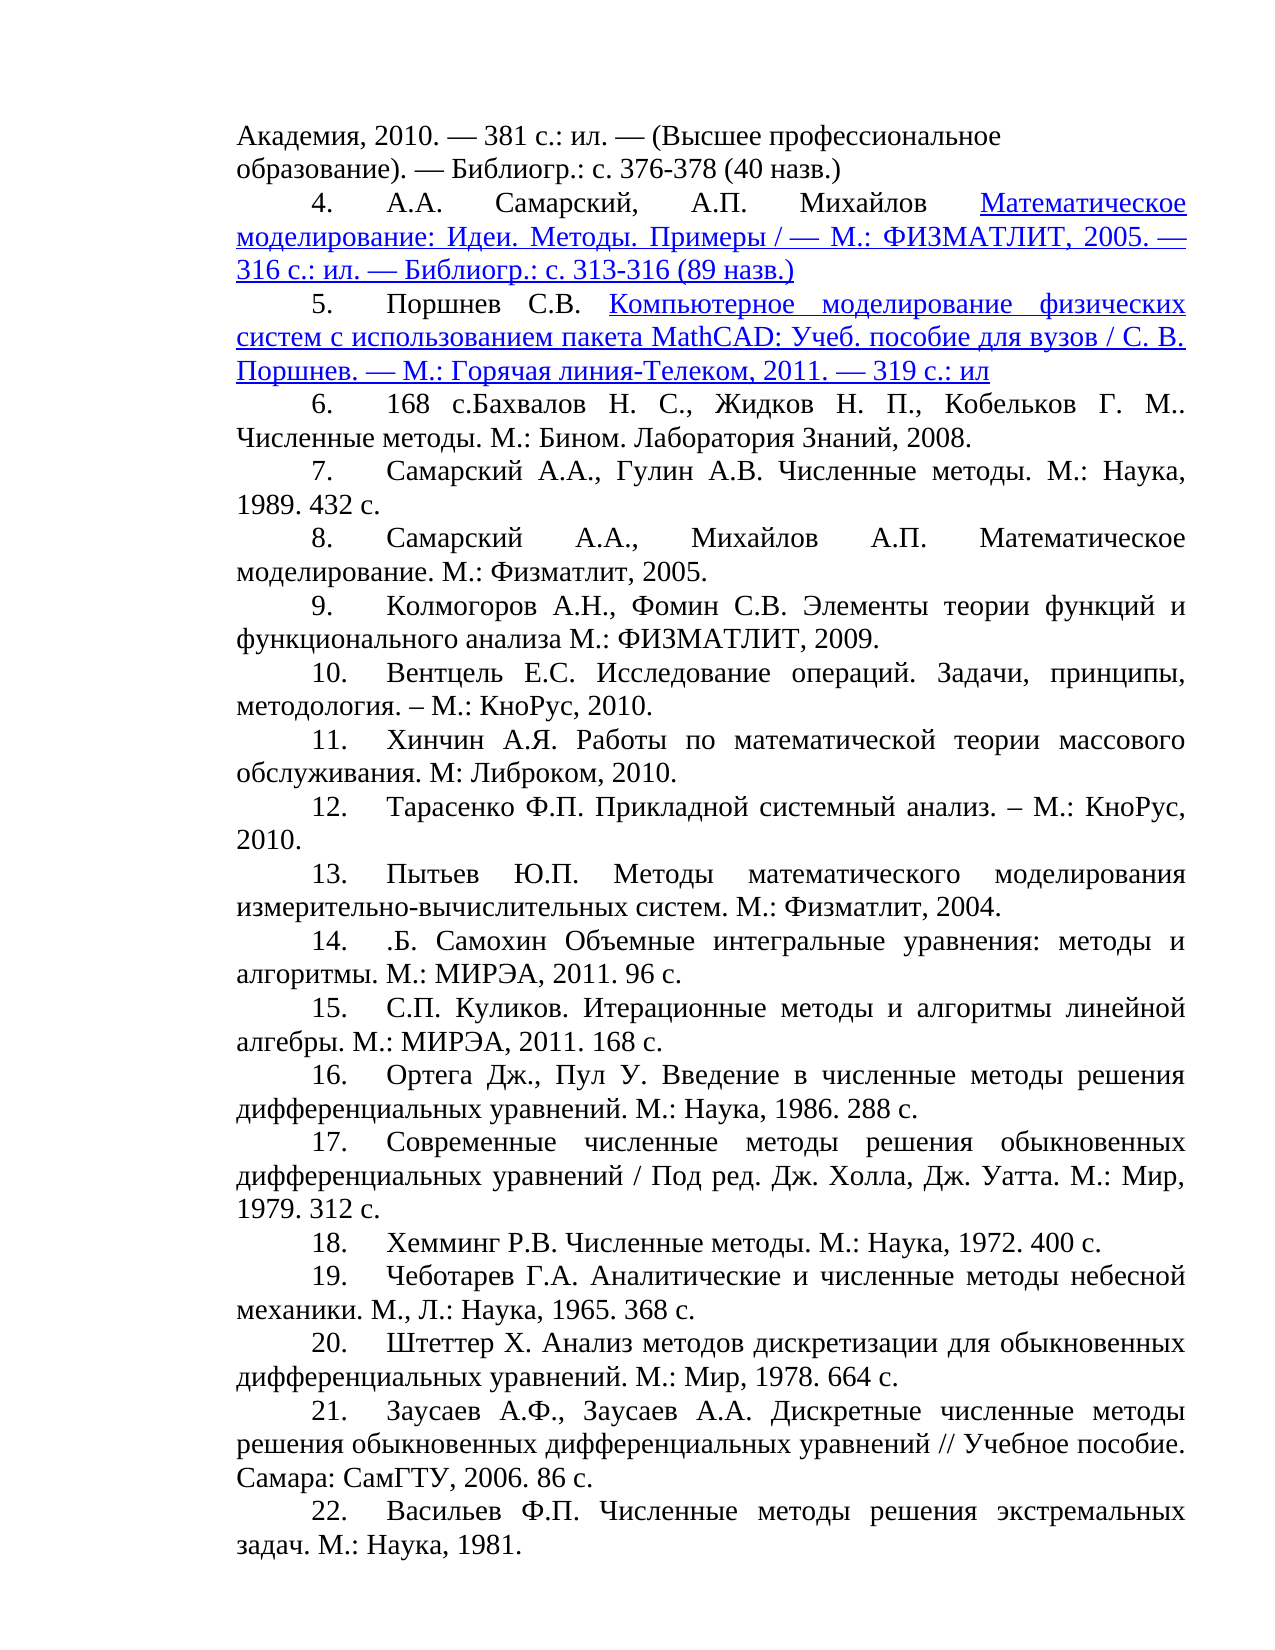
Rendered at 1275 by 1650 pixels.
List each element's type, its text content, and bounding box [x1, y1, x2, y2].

list .Б. Самохин Объемные интегральные уравнения: методы и алгоритмы. М.: МИРЭА, 2011. 96 с. [236, 923, 1186, 990]
list А.А. Самарский, А.П. Михайлов Математическое моделирование: Идеи. Методы. Примеры / — М.: ФИЗМАТЛИТ, 2005. — 316 с.: ил. — Библиогр.: с. 313-316 (89 назв.) [236, 249, 1186, 286]
list Заусаев А.Ф., Заусаев А.А. Дискретные численные методы решения обыкновенных дифференциальных уравнений // Учебное пособие. Самара: СамГТУ, 2006. 86 с. [236, 1393, 1186, 1493]
list Самарский А.А., Михайлов А.П. Математическое моделирование. М.: Физматлит, 2005. [236, 521, 1186, 588]
list Васильев Ф.П. Численные методы решения экстремальных задач. М.: Наука, 1981. [236, 1493, 1186, 1560]
list Штеттер Х. Анализ методов дискретизации для обыкновенных дифференциальных уравнений. М.: Мир, 1978. 664 с. [236, 1326, 1186, 1393]
list Колмогоров А.Н., Фомин С.В. Элементы теории функций и функционального анализа М.: ФИЗМАТЛИТ, 2009. [236, 588, 1186, 655]
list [236, 118, 1186, 185]
list 168 с.Бахвалов Н. С., Жидков Н. П., Кобельков Г. М.. Численные методы. М.: Бином. Лаборатория Знаний, 2008. [236, 386, 1186, 453]
list А.А. Самарский, А.П. Михайлов Математическое моделирование: Идеи. Методы. Примеры / — М.: ФИЗМАТЛИТ, 2005. — 316 с.: ил. — Библиогр.: с. 313-316 (89 назв.) [236, 185, 1186, 248]
list Поршнев С.В. Компьютерное моделирование физических систем с использованием пакета MathCAD: Учеб. пособие для вузов / С. В. Поршнев. — М.: Горячая линия-Телеком, 2011. — 319 с.: ил [236, 350, 1186, 386]
list Пытьев Ю.П. Методы математического моделирования измерительно-вычислительных систем. М.: Физматлит, 2004. [236, 856, 1186, 923]
list Ортега Дж., Пул У. Введение в численные методы решения дифференциальных уравнений. М.: Наука, 1986. 288 с. [236, 1057, 1186, 1124]
list Тарасенко Ф.П. Прикладной системный анализ. – М.: КноРус, 2010. [236, 789, 1186, 856]
list С.П. Куликов. Итерационные методы и алгоритмы линейной алгебры. М.: МИРЭА, 2011. 168 с. [236, 990, 1186, 1057]
list Вентцель Е.С. Исследование операций. Задачи, принципы, методология. – М.: КноРус, 2010. [236, 655, 1186, 722]
list Самарский А.А., Гулин А.В. Численные методы. М.: Наука, 1989. 432 с. [236, 453, 1186, 521]
list Чеботарев Г.А. Аналитические и численные методы небесной механики. М., Л.: Наука, 1965. 368 с. [236, 1258, 1186, 1326]
list Хемминг Р.В. Численные методы. М.: Наука, 1972. 400 с. [236, 1225, 1186, 1258]
list Хинчин А.Я. Работы по математической теории массового обслуживания. М: Либроком, 2010. [236, 722, 1186, 789]
list Современные численные методы решения обыкновенных дифференциальных уравнений / Под ред. Дж. Холла, Дж. Уатта. М.: Мир, 1979. 312 с. [236, 1124, 1186, 1225]
list Поршнев С.В. Компьютерное моделирование физических систем с использованием пакета MathCAD: Учеб. пособие для вузов / С. В. Поршнев. — М.: Горячая линия-Телеком, 2011. — 319 с.: ил [236, 286, 1186, 348]
